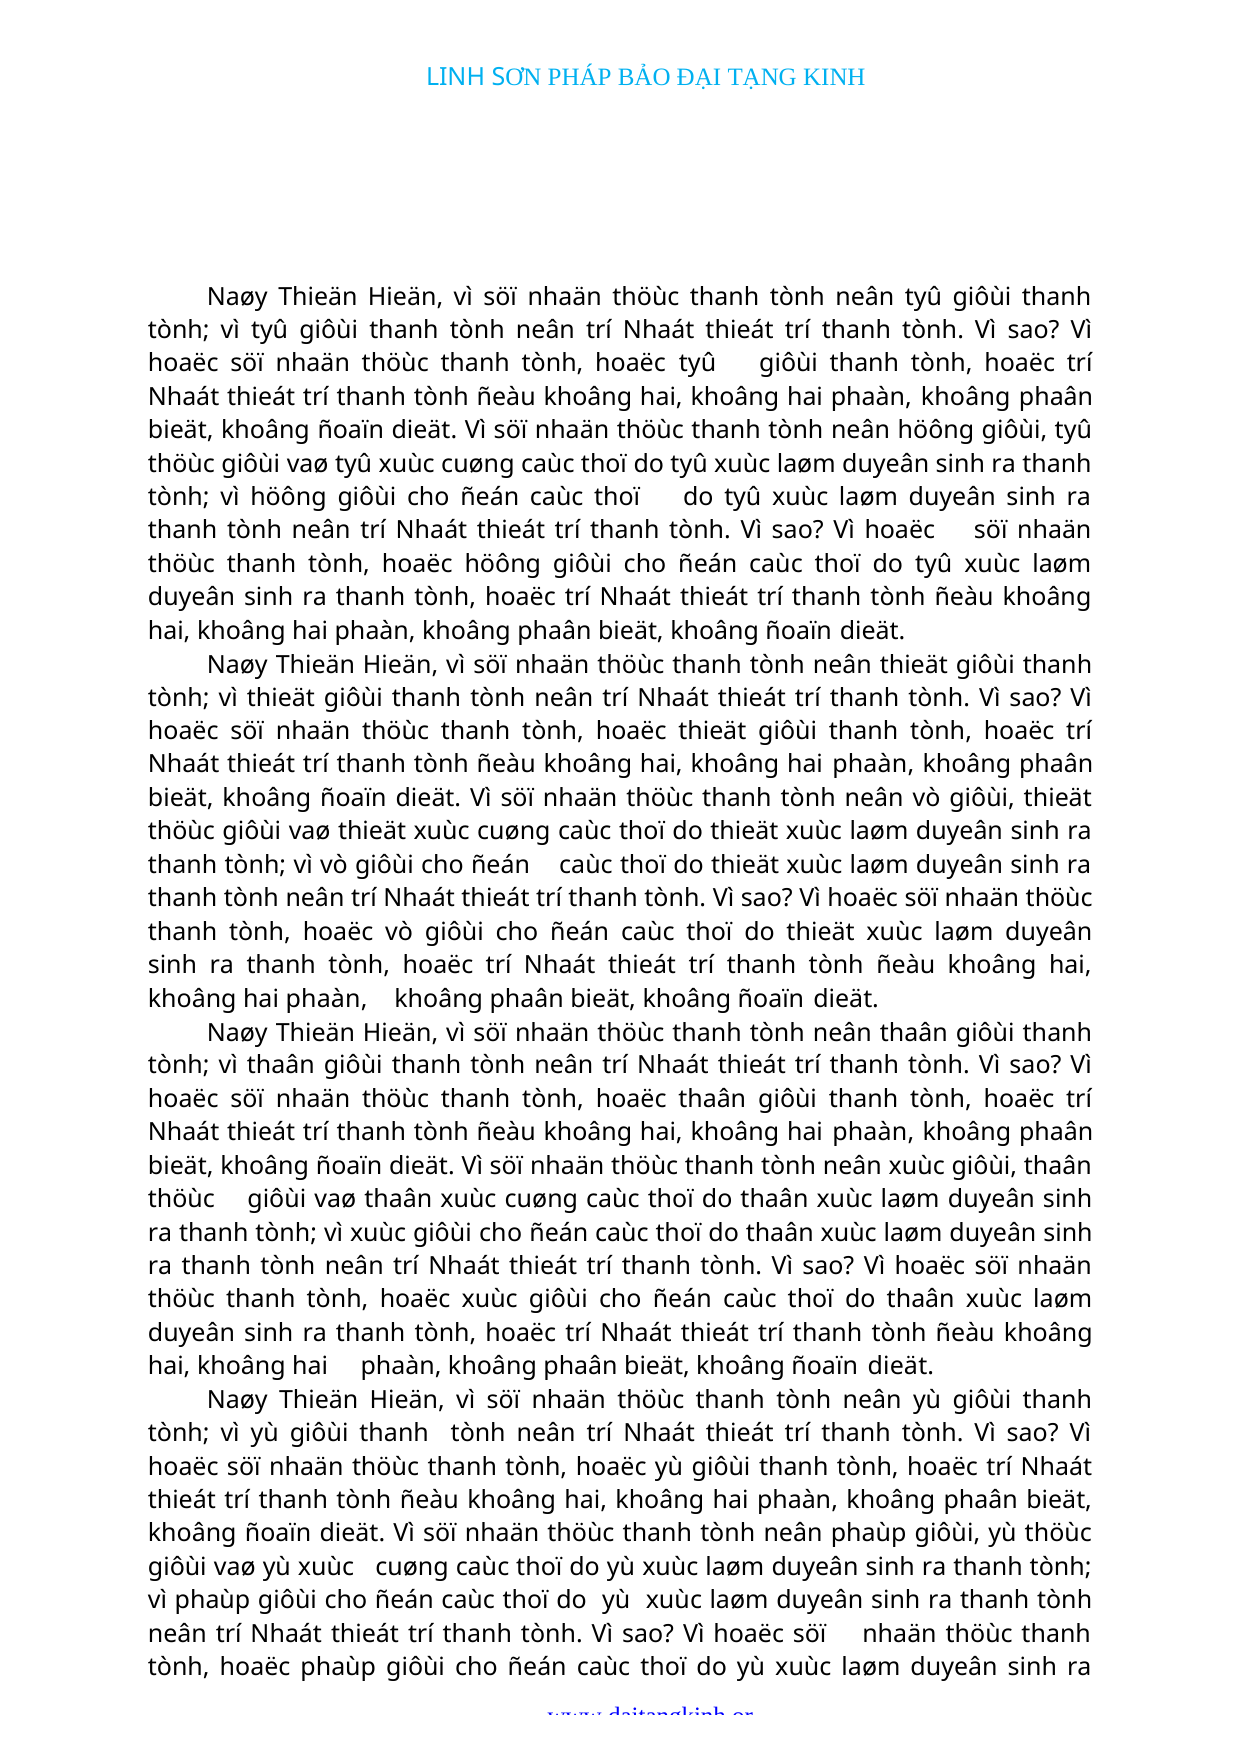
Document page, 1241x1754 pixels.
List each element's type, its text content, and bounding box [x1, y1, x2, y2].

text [148, 1382, 1093, 1683]
text Naøy Thieän Hieän, vì söï nhaän thöùc thanh tònh neân thaân giôùi thanh tònh; vì thaân giôùi thanh tònh neân trí Nhaát thieát trí thanh tònh. Vì sao? Vì hoaëc söï nhaän thöùc thanh tònh, hoaëc thaân giôùi thanh tònh, hoaëc trí Nhaát thieát trí thanh tònh ñeàu khoâng hai, khoâng hai phaàn, khoâng phaân bieät, khoâng ñoaïn dieät. Vì söï nhaän thöùc thanh tònh neân xuùc giôùi, thaân thöùc giôùi vaø thaân xuùc cuøng caùc thoï do thaân xuùc laøm duyeân sinh ra thanh tònh; vì xuùc giôùi cho ñeán caùc thoï do thaân xuùc laøm duyeân sinh ra thanh tònh neân trí Nhaát thieát trí thanh tònh. Vì sao? Vì hoaëc söï nhaän thöùc thanh tònh, hoaëc xuùc giôùi cho ñeán caùc thoï do thaân xuùc laøm duyeân sinh ra thanh tònh, hoaëc trí Nhaát thieát trí thanh tònh ñeàu khoâng hai, khoâng hai phaàn, khoâng phaân bieät, khoâng ñoaïn dieät. [148, 1014, 1093, 1382]
text Naøy Thieän Hieän, vì söï nhaän thöùc thanh tònh neân thieät giôùi thanh tònh; vì thieät giôùi thanh tònh neân trí Nhaát thieát trí thanh tònh. Vì sao? Vì hoaëc söï nhaän thöùc thanh tònh, hoaëc thieät giôùi thanh tònh, hoaëc trí Nhaát thieát trí thanh tònh ñeàu khoâng hai, khoâng hai phaàn, khoâng phaân bieät, khoâng ñoaïn dieät. Vì söï nhaän thöùc thanh tònh neân vò giôùi, thieät thöùc giôùi vaø thieät xuùc cuøng caùc thoï do thieät xuùc laøm duyeân sinh ra thanh tònh; vì vò giôùi cho ñeán caùc thoï do thieät xuùc laøm duyeân sinh ra thanh tònh neân trí Nhaát thieát trí thanh tònh. Vì sao? Vì hoaëc söï nhaän thöùc thanh tònh, hoaëc vò giôùi cho ñeán caùc thoï do thieät xuùc laøm duyeân sinh ra thanh tònh, hoaëc trí Nhaát thieát trí thanh tònh ñeàu khoâng hai, khoâng hai phaàn, khoâng phaân bieät, khoâng ñoaïn dieät. [148, 647, 1093, 1014]
text Naøy Thieän Hieän, vì söï nhaän thöùc thanh tònh neân tyû giôùi thanh tònh; vì tyû giôùi thanh tònh neân trí Nhaát thieát trí thanh tònh. Vì sao? Vì hoaëc söï nhaän thöùc thanh tònh, hoaëc tyû giôùi thanh tònh, hoaëc trí Nhaát thieát trí thanh tònh ñeàu khoâng hai, khoâng hai phaàn, khoâng phaân bieät, khoâng ñoaïn dieät. Vì söï nhaän thöùc thanh tònh neân höông giôùi, tyû thöùc giôùi vaø tyû xuùc cuøng caùc thoï do tyû xuùc laøm duyeân sinh ra thanh tònh; vì höông giôùi cho ñeán caùc thoï do tyû xuùc laøm duyeân sinh ra thanh tònh neân trí Nhaát thieát trí thanh tònh. Vì sao? Vì hoaëc söï nhaän thöùc thanh tònh, hoaëc höông giôùi cho ñeán caùc thoï do tyû xuùc laøm duyeân sinh ra thanh tònh, hoaëc trí Nhaát thieát trí thanh tònh ñeàu khoâng hai, khoâng hai phaàn, khoâng phaân bieät, khoâng ñoaïn dieät. [148, 279, 1093, 647]
